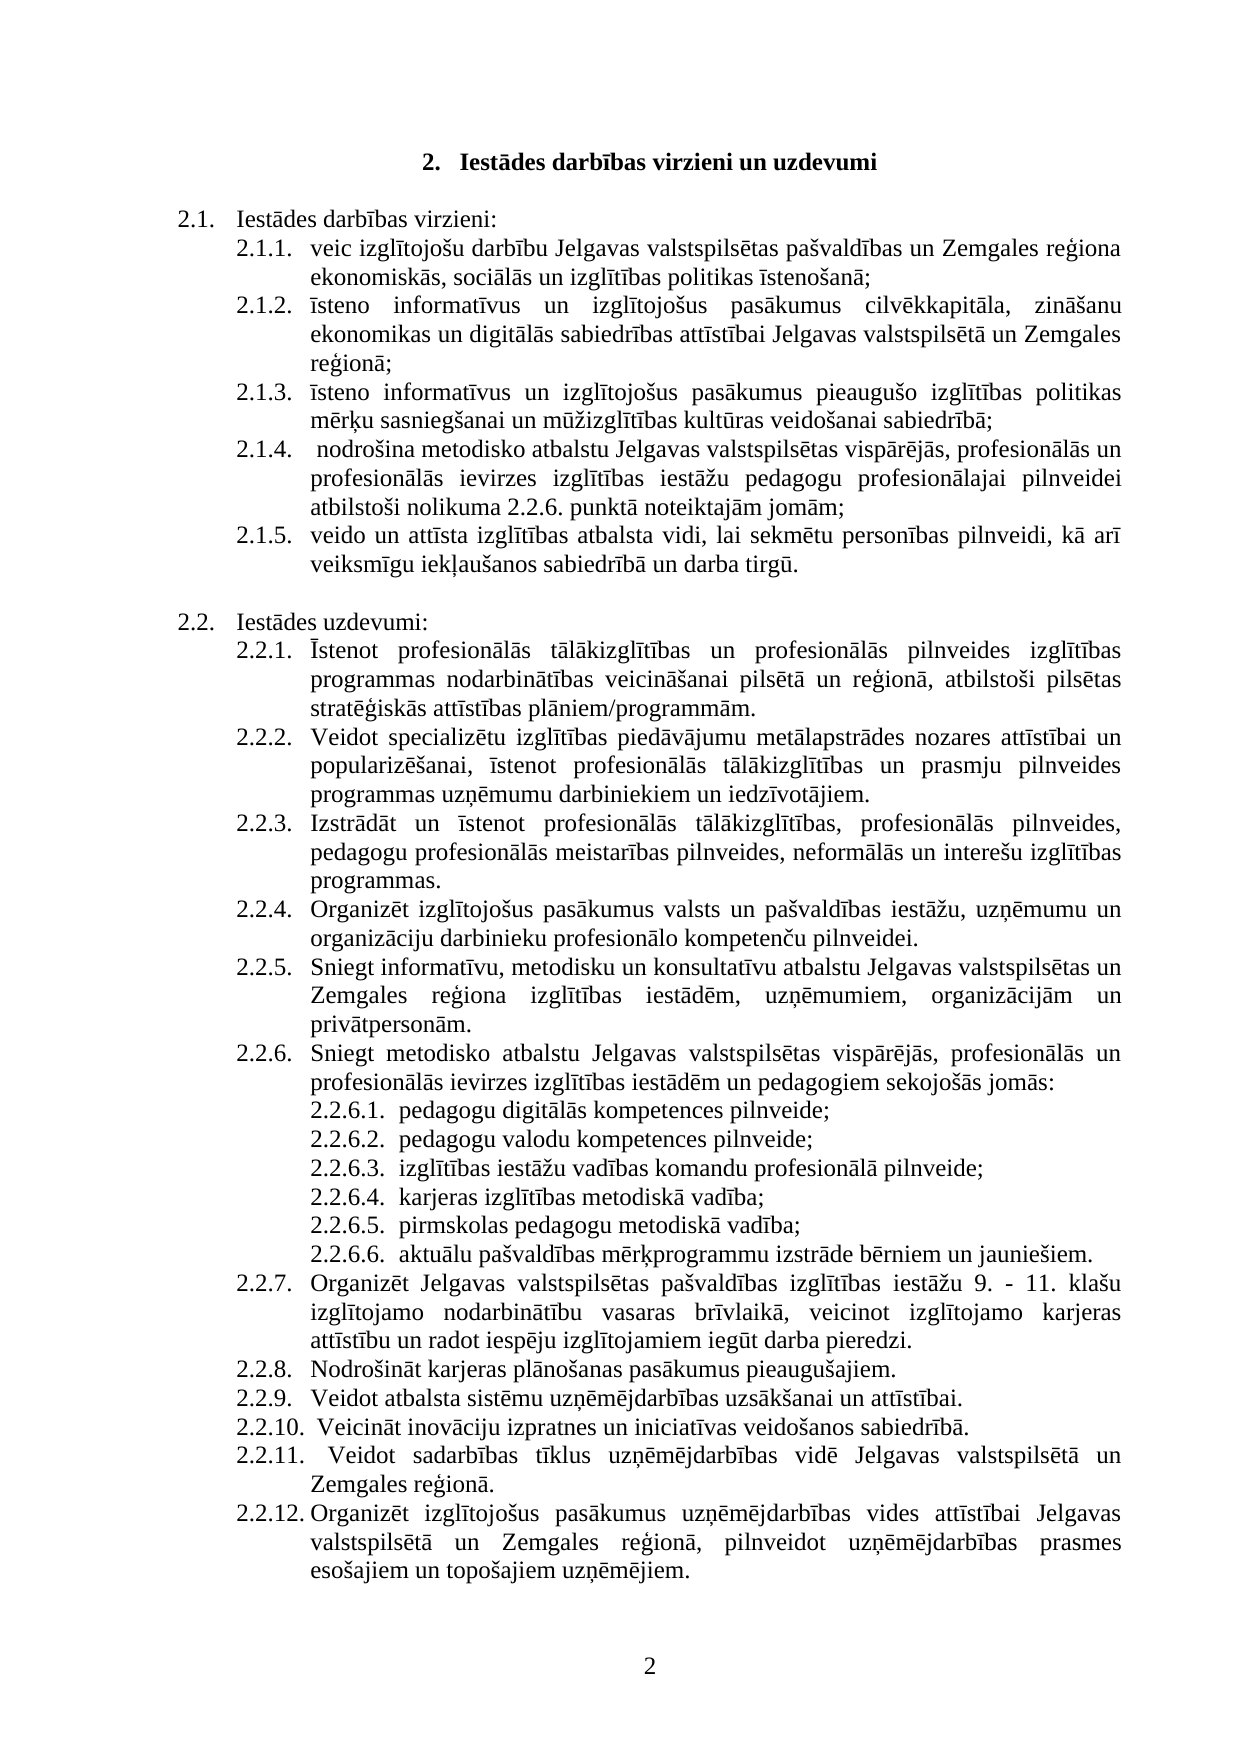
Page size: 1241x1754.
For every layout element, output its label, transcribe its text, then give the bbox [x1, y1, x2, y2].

list Nodrošināt karjeras plānošanas pasākumus pieaugušajiem. [236, 1354, 1122, 1383]
list Iestādes uzdevumi: [177, 607, 1122, 636]
list Sniegt informatīvu, metodisku un konsultatīvu atbalstu Jelgavas valstspilsētas un Zemgales reģiona izglītības iestādēm, uzņēmumiem, organizācijām un privātpersonām. [236, 952, 1122, 1038]
list Izstrādāt un īstenot profesionālās tālākizglītības, profesionālās pilnveides, pedagogu profesionālās meistarības pilnveides, neformālās un interešu izglītības programmas. [236, 808, 1122, 894]
list pirmskolas pedagogu metodiskā vadība; [310, 1211, 1122, 1239]
list īsteno informatīvus un izglītojošus pasākumus pieaugušo izglītības politikas mērķu sasniegšanai un mūžizglītības kultūras veidošanai sabiedrībā; [236, 377, 1122, 434]
list veido un attīsta izglītības atbalsta vidi, lai sekmētu personības pilnveidi, kā arī veiksmīgu iekļaušanos sabiedrībā un darba tirgū. [236, 521, 1122, 578]
list nodrošina metodisko atbalstu Jelgavas valstspilsētas vispārējās, profesionālās un profesionālās ievirzes izglītības iestāžu pedagogu profesionālajai pilnveidei atbilstoši nolikuma 2.2.6. punktā noteiktajām jomām; [236, 434, 1122, 521]
list Iestādes darbības virzieni: [177, 204, 1122, 233]
list aktuālu pašvaldības mērķprogrammu izstrāde bērniem un jauniešiem. [310, 1239, 1122, 1268]
list īsteno informatīvus un izglītojošus pasākumus cilvēkkapitāla, zināšanu ekonomikas un digitālās sabiedrības attīstībai Jelgavas valstspilsētā un Zemgales reģionā; [236, 291, 1122, 377]
list Iestādes darbības virzieni un uzdevumi [177, 147, 1122, 176]
list Sniegt metodisko atbalstu Jelgavas valstspilsētas vispārējās, profesionālās un profesionālās ievirzes izglītības iestādēm un pedagogiem sekojošās jomās: [236, 1038, 1122, 1096]
list izglītības iestāžu vadības komandu profesionālā pilnveide; [310, 1153, 1122, 1182]
list Īstenot profesionālās tālākizglītības un profesionālās pilnveides izglītības programmas nodarbinātības veicināšanai pilsētā un reģionā, atbilstoši pilsētas stratēģiskās attīstības plāniem/programmām. [236, 636, 1122, 722]
list pedagogu valodu kompetences pilnveide; [310, 1124, 1122, 1153]
list veic izglītojošu darbību Jelgavas valstspilsētas pašvaldības un Zemgales reģiona ekonomiskās, sociālās un izglītības politikas īstenošanā; [236, 233, 1122, 291]
list Veicināt inovāciju izpratnes un iniciatīvas veidošanos sabiedrībā. [236, 1412, 1122, 1441]
list Veidot atbalsta sistēmu uzņēmējdarbības uzsākšanai un attīstībai. [236, 1383, 1122, 1412]
list karjeras izglītības metodiskā vadība; [310, 1182, 1122, 1211]
list Veidot sadarbības tīklus uzņēmējdarbības vidē Jelgavas valstspilsētā un Zemgales reģionā. [236, 1441, 1122, 1498]
list Organizēt Jelgavas valstspilsētas pašvaldības izglītības iestāžu 9. - 11. klašu izglītojamo nodarbinātību vasaras brīvlaikā, veicinot izglītojamo karjeras attīstību un radot iespēju izglītojamiem iegūt darba pieredzi. [236, 1268, 1122, 1354]
list pedagogu digitālās kompetences pilnveide; [310, 1096, 1122, 1124]
list Organizēt izglītojošus pasākumus valsts un pašvaldības iestāžu, uzņēmumu un organizāciju darbinieku profesionālo kompetenču pilnveidei. [236, 894, 1122, 952]
list Organizēt izglītojošus pasākumus uzņēmējdarbības vides attīstībai Jelgavas valstspilsētā un Zemgales reģionā, pilnveidot uzņēmējdarbības prasmes esošajiem un topošajiem uzņēmējiem. [236, 1498, 1122, 1584]
list Veidot specializētu izglītības piedāvājumu metālapstrādes nozares attīstībai un popularizēšanai, īstenot profesionālās tālākizglītības un prasmju pilnveides programmas uzņēmumu darbiniekiem un iedzīvotājiem. [236, 722, 1122, 808]
